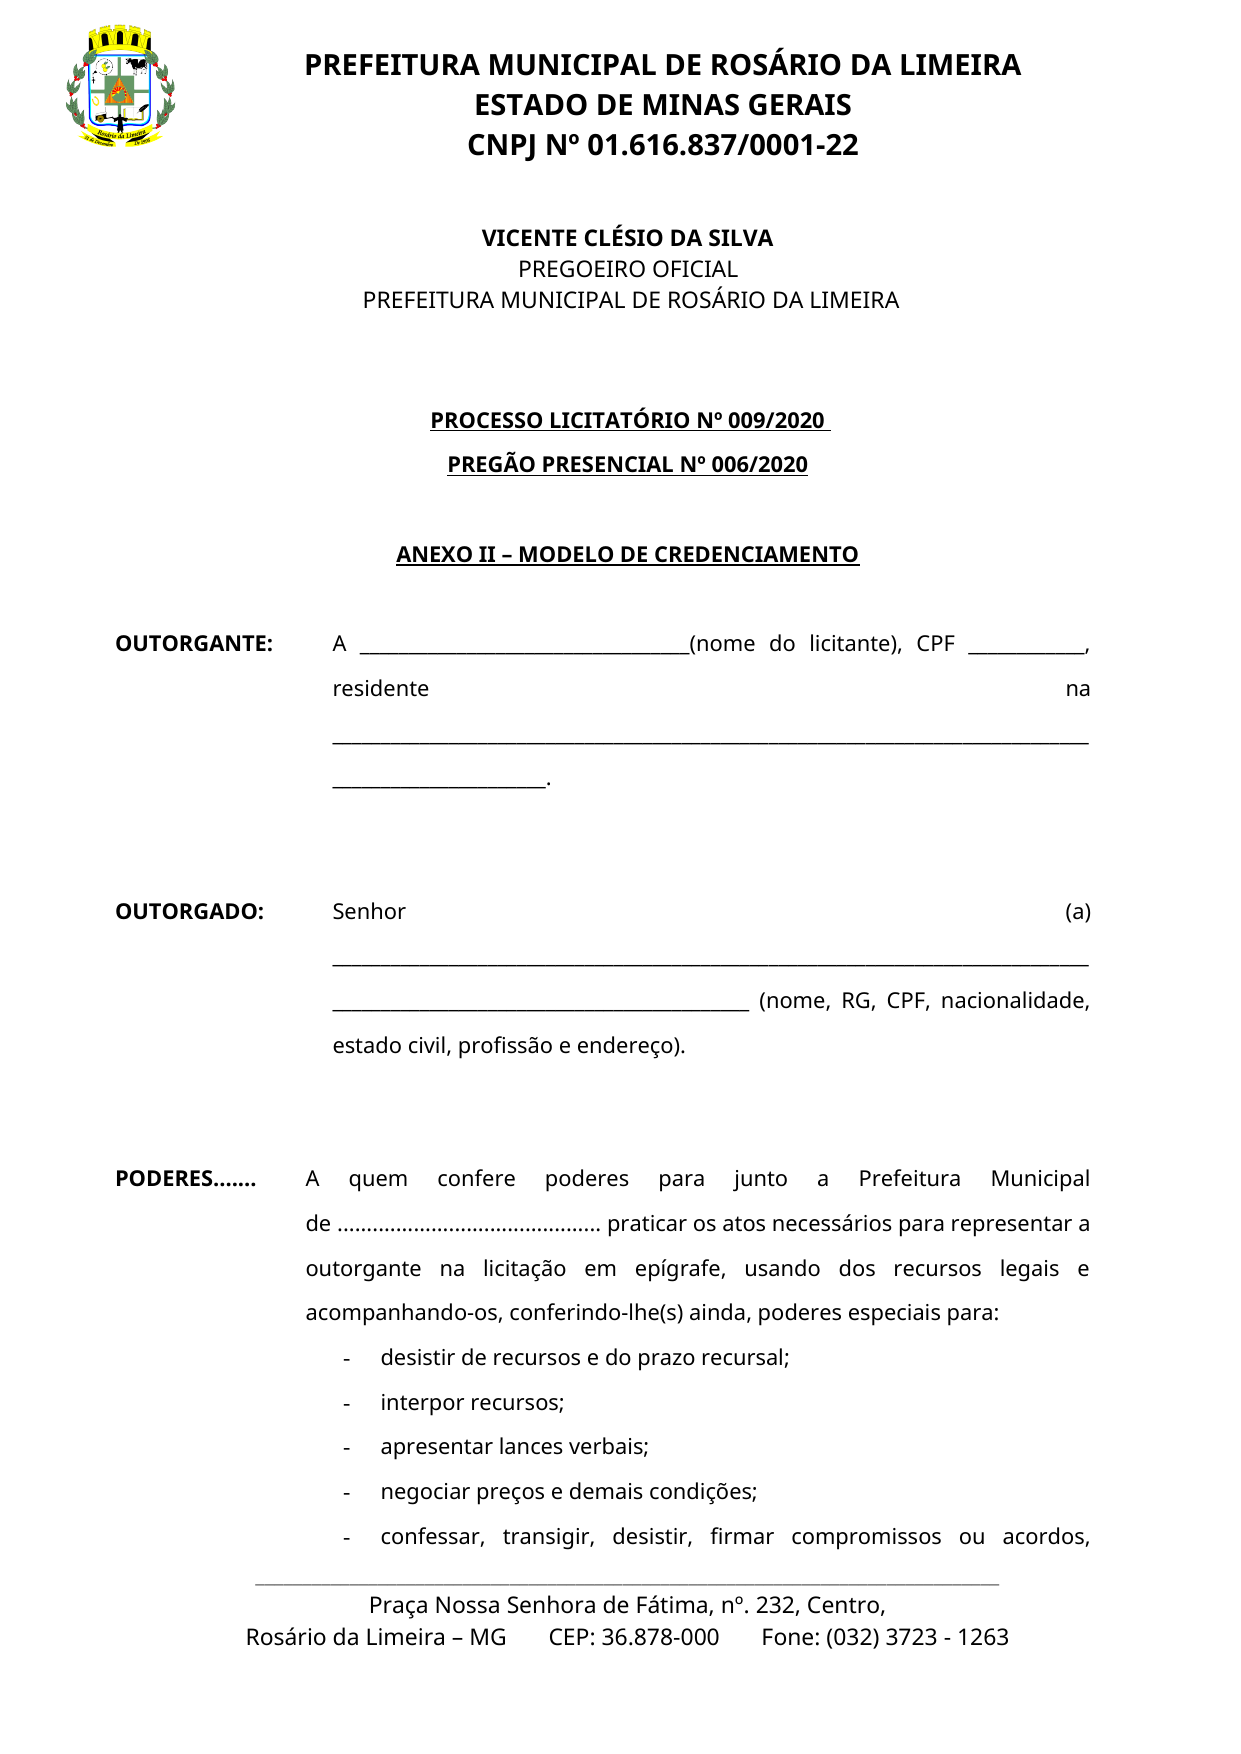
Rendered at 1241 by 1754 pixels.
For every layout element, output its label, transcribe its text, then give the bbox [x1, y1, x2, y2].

table_header A __________________________________(nome do licitante), CPF ____________, residente na ____________________________________________________________________________________________________. [321, 628, 1102, 806]
table_header OUTORGANTE: [104, 628, 321, 806]
text VICENTE CLÉSIO DA SILVA [103, 222, 1152, 253]
title ANEXO II – MODELO DE CREDENCIAMENTO [103, 539, 1152, 568]
title PROCESSO LICITATÓRIO Nº 009/2020 [103, 405, 1152, 434]
list PREFEITURA MUNICIPAL DE ROSÁRIO DA LIMEIRA [104, 284, 1152, 315]
title PREGÃO PRESENCIAL Nº 006/2020 [103, 449, 1152, 479]
table_header OUTORGADO: [104, 896, 321, 1074]
table_header Senhor (a) _________________________________________________________________________________________________________________________ (nome, RG, CPF, nacionalidade, estado civil, profissão e endereço). [321, 896, 1102, 1074]
list PREGOEIRO OFICIAL [104, 253, 1152, 284]
picture [66, 24, 176, 147]
table_header PODERES....... [104, 1163, 294, 1550]
